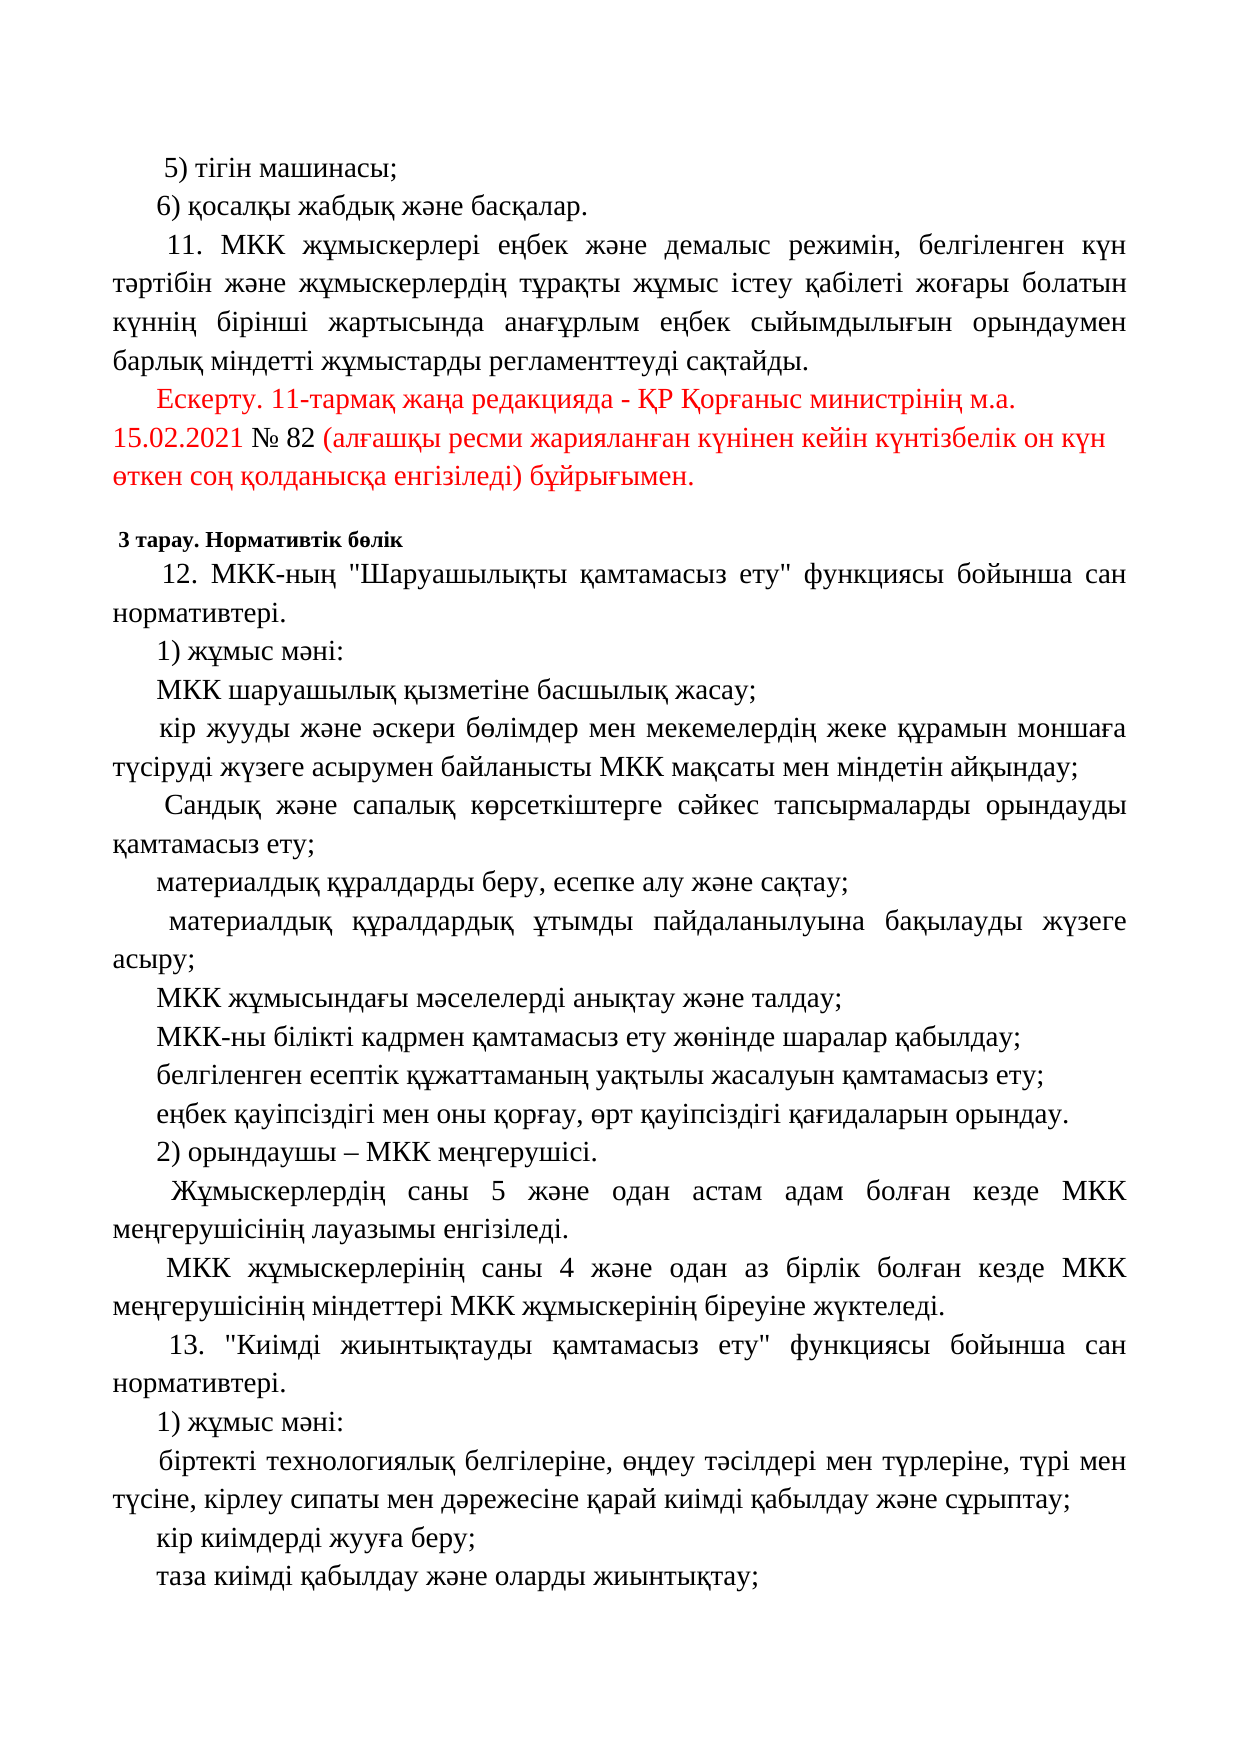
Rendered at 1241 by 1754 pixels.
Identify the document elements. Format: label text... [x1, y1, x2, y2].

text 3 тарау. Нормативтік бөлік [112, 526, 1128, 552]
text МКК жұмысындағы мәселелерді анықтау және талдау; [112, 980, 1128, 1014]
text Сандық және сапалық көрсеткіштерге сәйкес тапсырмаларды орындауды қамтамасыз ету; [112, 787, 1128, 859]
text кір жууды және әскери бөлімдер мен мекемелердің жеке құрамын моншаға түсіруді жүзеге асырумен байланысты МКК мақсаты мен міндетін айқындау; [112, 710, 1128, 782]
text МКК шаруашылық қызметіне басшылық жасау; [112, 672, 1128, 705]
text біртекті технологиялық белгілеріне, өңдеу тәсілдері мен түрлеріне, түрі мен түсіне, кірлеу сипаты мен дәрежесіне қарай киімді қабылдау және сұрыптау; [112, 1443, 1128, 1515]
text 13. "Киімді жиынтықтауды қамтамасыз ету" функциясы бойынша сан нормативтері. [112, 1327, 1128, 1399]
text Ескерту. 11-тармақ жаңа редакцияда - ҚР Қорғаныс министрінің м.а. 15.02.2021 № 82 (алғашқы ресми жарияланған күнінен кейін күнтізбелік он күн өткен соң қолданысқа енгізіледі) бұйрығымен. [112, 381, 1128, 522]
text 6) қосалқы жабдық және басқалар. [112, 188, 1128, 222]
text 11. МКК жұмыскерлері еңбек және демалыс режимін, белгіленген күн тәртібін және жұмыскерлердің тұрақты жұмыс істеу қабілеті жоғары болатын күннің бірінші жартысында анағұрлым еңбек сыйымдылығын орындаумен барлық міндетті жұмыстарды регламенттеуді сақтайды. [112, 227, 1128, 376]
text 2) орындаушы – МКК меңгерушісі. [112, 1134, 1128, 1168]
text материалдық құралдардық ұтымды пайдаланылуына бақылауды жүзеге асыру; [112, 903, 1128, 975]
text еңбек қауіпсіздігі мен оны қорғау, өрт қауіпсіздігі қағидаларын орындау. [112, 1096, 1128, 1129]
text МКК жұмыскерлерінің саны 4 және одан аз бірлік болған кезде МКК меңгерушісінің міндеттері МКК жұмыскерінің біреуіне жүктеледі. [112, 1250, 1128, 1322]
text 1) жұмыс мәні: [112, 1404, 1128, 1438]
text 1) жұмыс мәні: [112, 633, 1128, 667]
text материалдық құралдарды беру, есепке алу және сақтау; [112, 864, 1128, 898]
text 5) тігін машинасы; [112, 150, 1128, 183]
text таза киімді қабылдау және оларды жиынтықтау; [112, 1558, 1128, 1592]
text МКК-ны білікті кадрмен қамтамасыз ету жөнінде шаралар қабылдау; [112, 1019, 1128, 1052]
text Жұмыскерлердің саны 5 және одан астам адам болған кезде МКК меңгерушісінің лауазымы енгізіледі. [112, 1173, 1128, 1245]
text кір киімдерді жууға беру; [112, 1520, 1128, 1553]
text белгіленген есептік құжаттаманың уақтылы жасалуын қамтамасыз ету; [112, 1057, 1128, 1091]
text 12. МКК-ның "Шаруашылықты қамтамасыз ету" функциясы бойынша сан нормативтері. [112, 556, 1128, 628]
